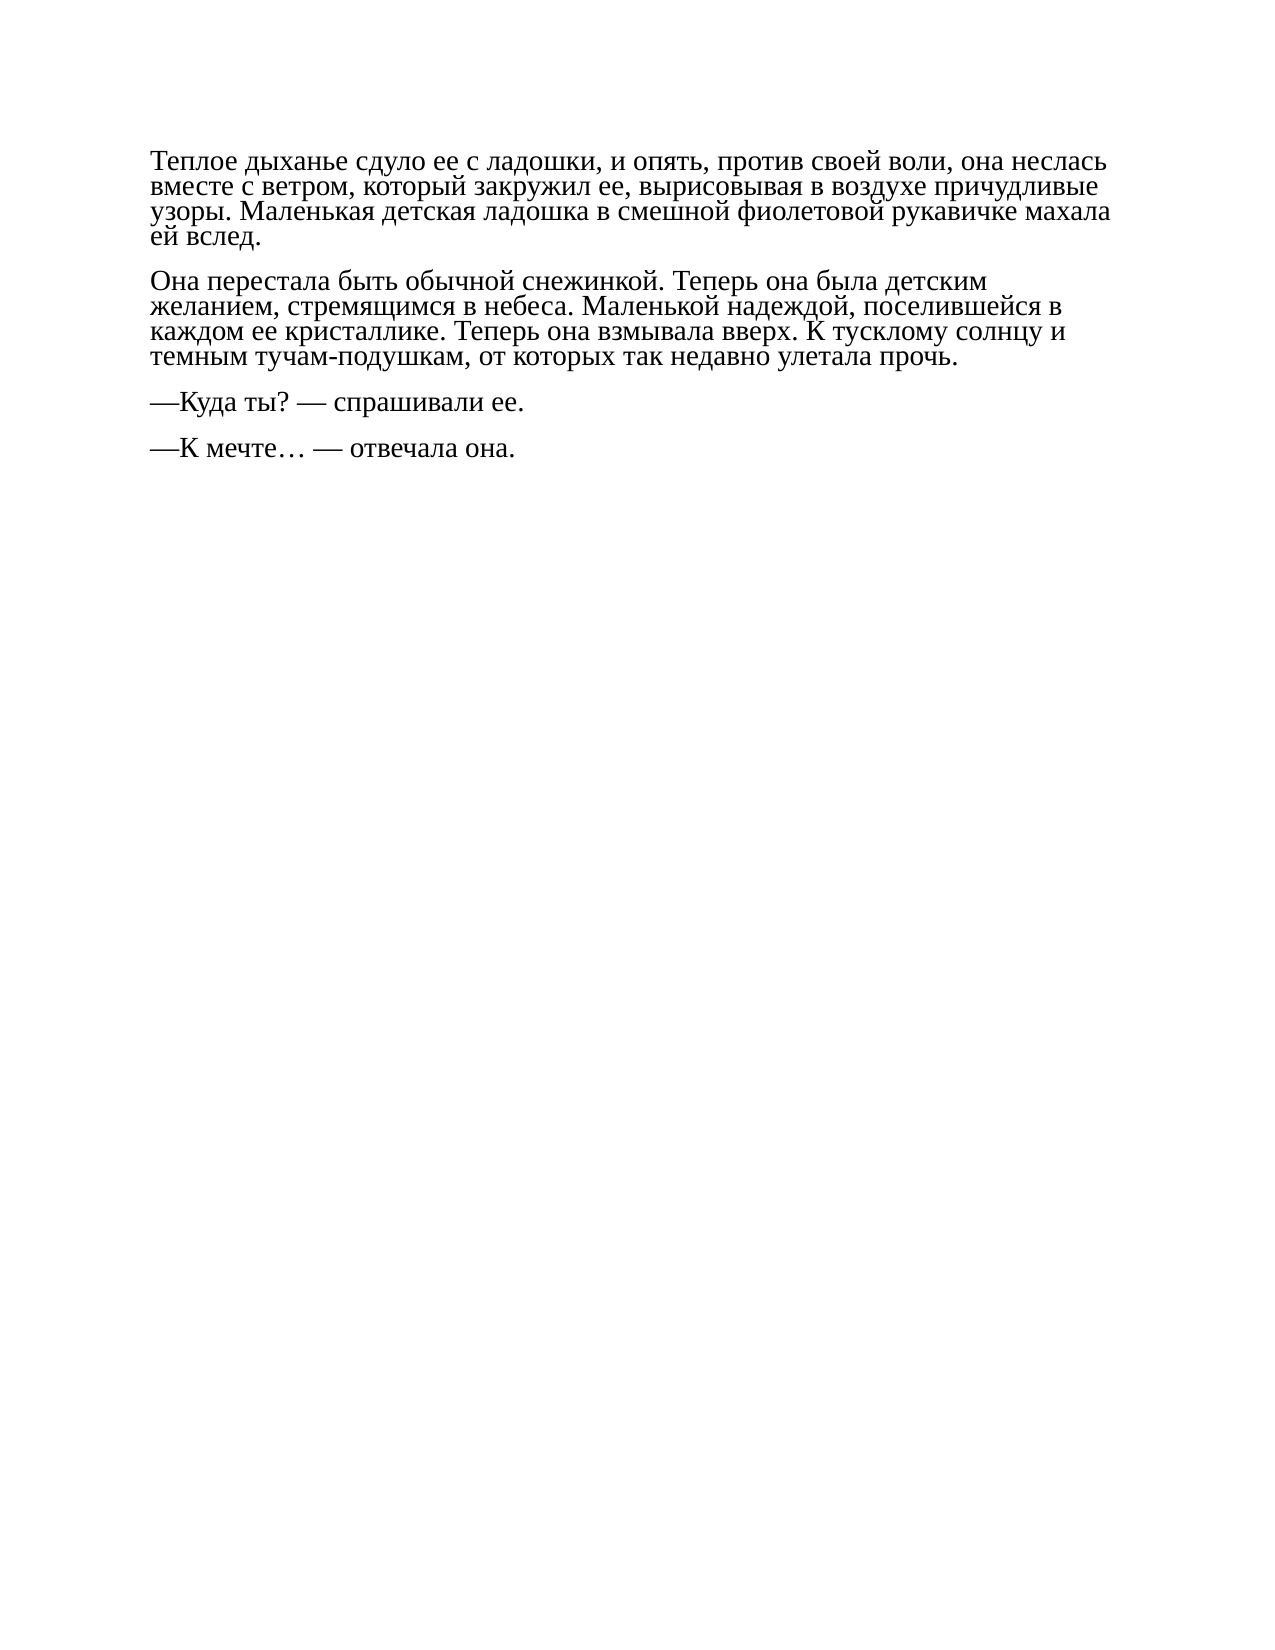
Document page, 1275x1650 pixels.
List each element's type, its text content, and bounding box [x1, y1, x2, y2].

text Теплое дыханье сдуло ее с ладошки, и опять, против своей воли, она неслась вместе с ветром, который закружил ее, вырисовывая в воздухе причудливые узоры. Маленькая детская ладошка в смешной фиолетовой рукавичке махала ей вслед. [150, 150, 1125, 250]
text —Куда ты? — спрашивали ее. [150, 392, 1125, 417]
text Она перестала быть обычной снежинкой. Теперь она была детским желанием, стремящимся в небеса. Маленькой надеждой, поселившейся в каждом ее кристаллике. Теперь она взмывала вверх. К тусклому солнцу и темным тучам-подушкам, от которых так недавно улетала прочь. [150, 271, 1125, 371]
text —К мечте… — отвечала она. [150, 437, 1125, 462]
